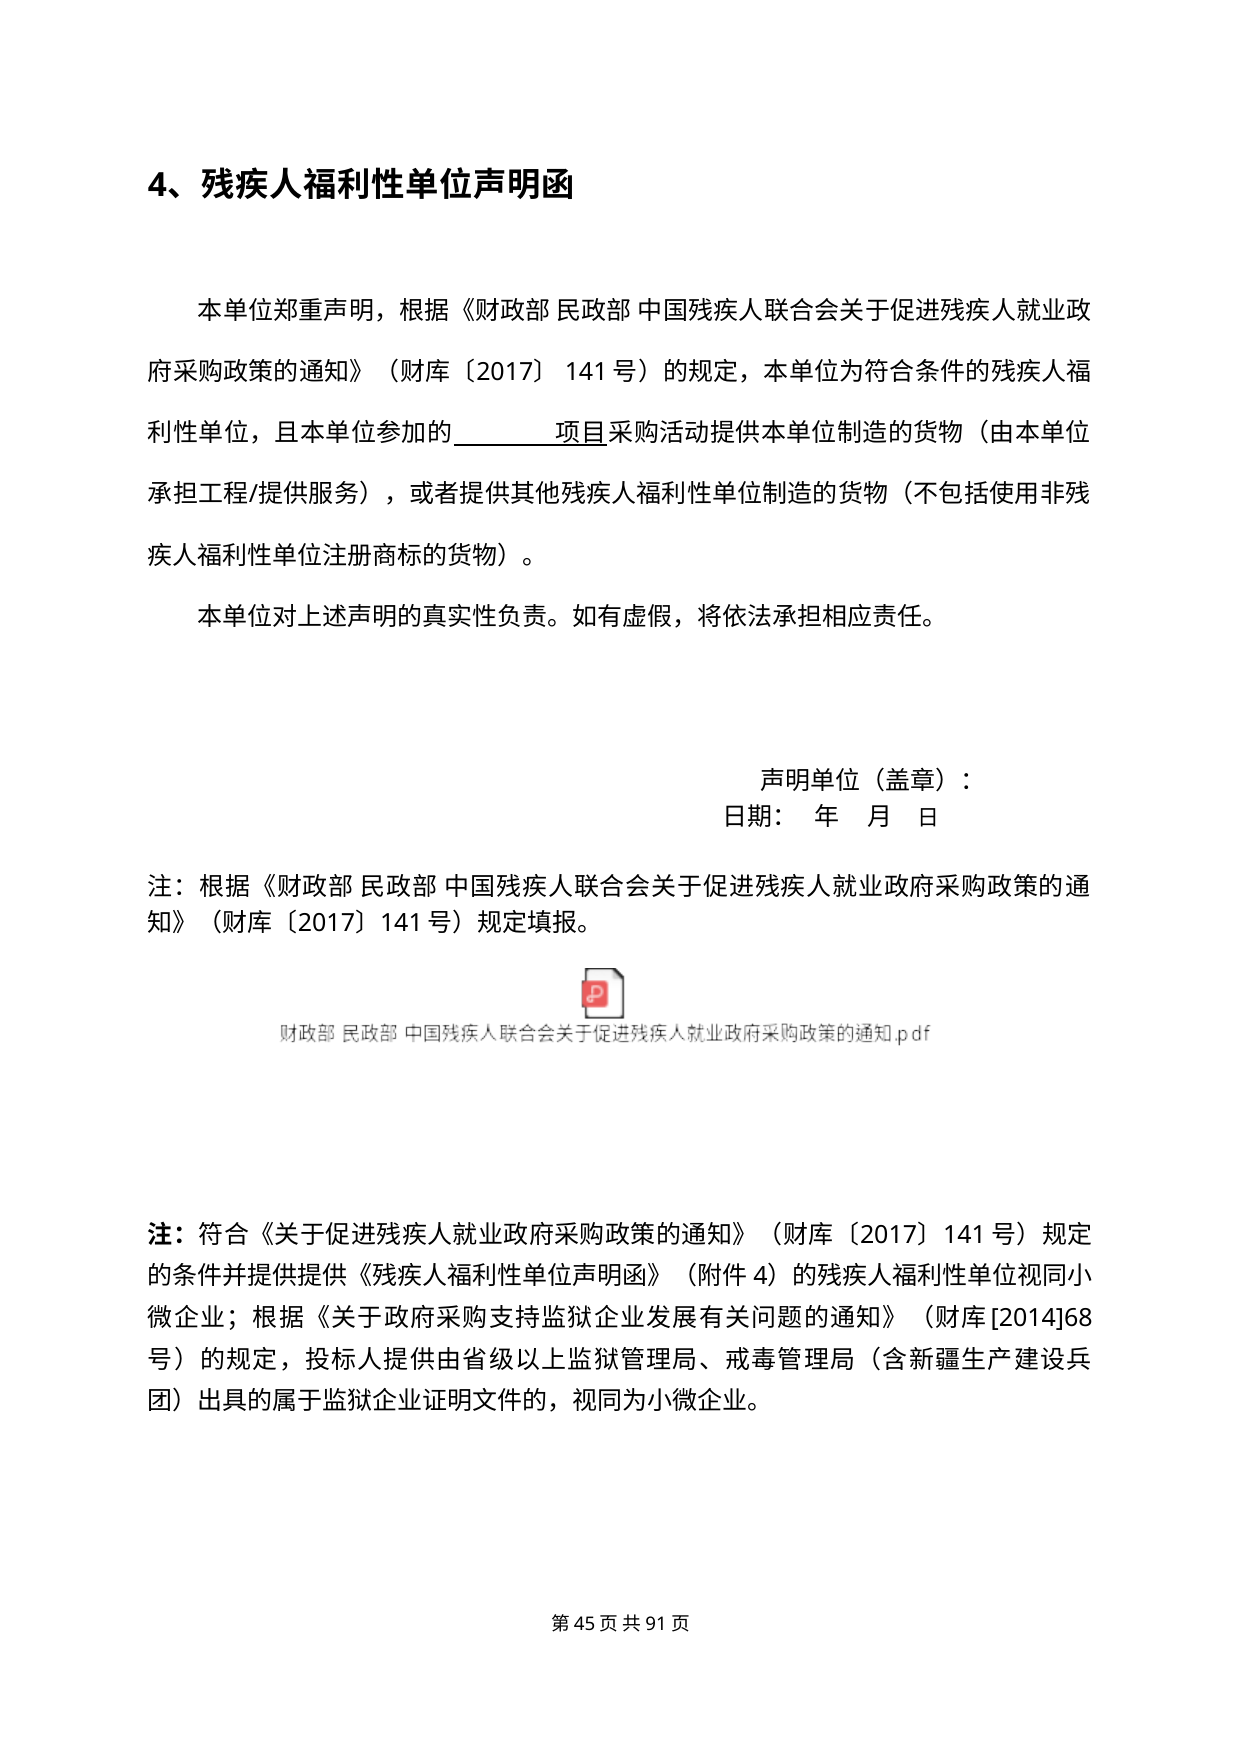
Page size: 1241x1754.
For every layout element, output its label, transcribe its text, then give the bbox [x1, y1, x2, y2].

text 本单位郑重声明，根据《财政部 民政部 中国残疾人联合会关于促进残疾人就业政府采购政策的通知》（财库〔2017〕 141号）的规定，本单位为符合条件的残疾人福利性单位，且本单位参加的 项目采购活动提供本单位制造的货物（由本单位承担工程/提供服务），或者提供其他残疾人福利性单位制造的货物（不包括使用非残疾人福利性单位注册商标的货物）。 [148, 270, 1093, 576]
text 日期： 年 月 日 [148, 796, 1049, 833]
text 4、残疾人福利性单位声明函 [148, 148, 1093, 209]
text 本单位对上述声明的真实性负责。如有虚假，将依法承担相应责任。 [148, 576, 1093, 638]
text 声明单位（盖章）： [148, 760, 1049, 796]
text 注：符合《关于促进残疾人就业政府采购政策的通知》（财库〔2017〕141号）规定的条件并提供提供《残疾人福利性单位声明函》（附件4）的残疾人福利性单位视同小微企业；根据《关于政府采购支持监狱企业发展有关问题的通知》（财库[2014]68号）的规定，投标人提供由省级以上监狱管理局、戒毒管理局（含新疆生产建设兵团）出具的属于监狱企业证明文件的，视同为小微企业。 [148, 1210, 1093, 1418]
text 注：根据《财政部 民政部 中国残疾人联合会关于促进残疾人就业政府采购政策的通知》（财库〔2017〕141号）规定填报。 [148, 867, 1093, 939]
